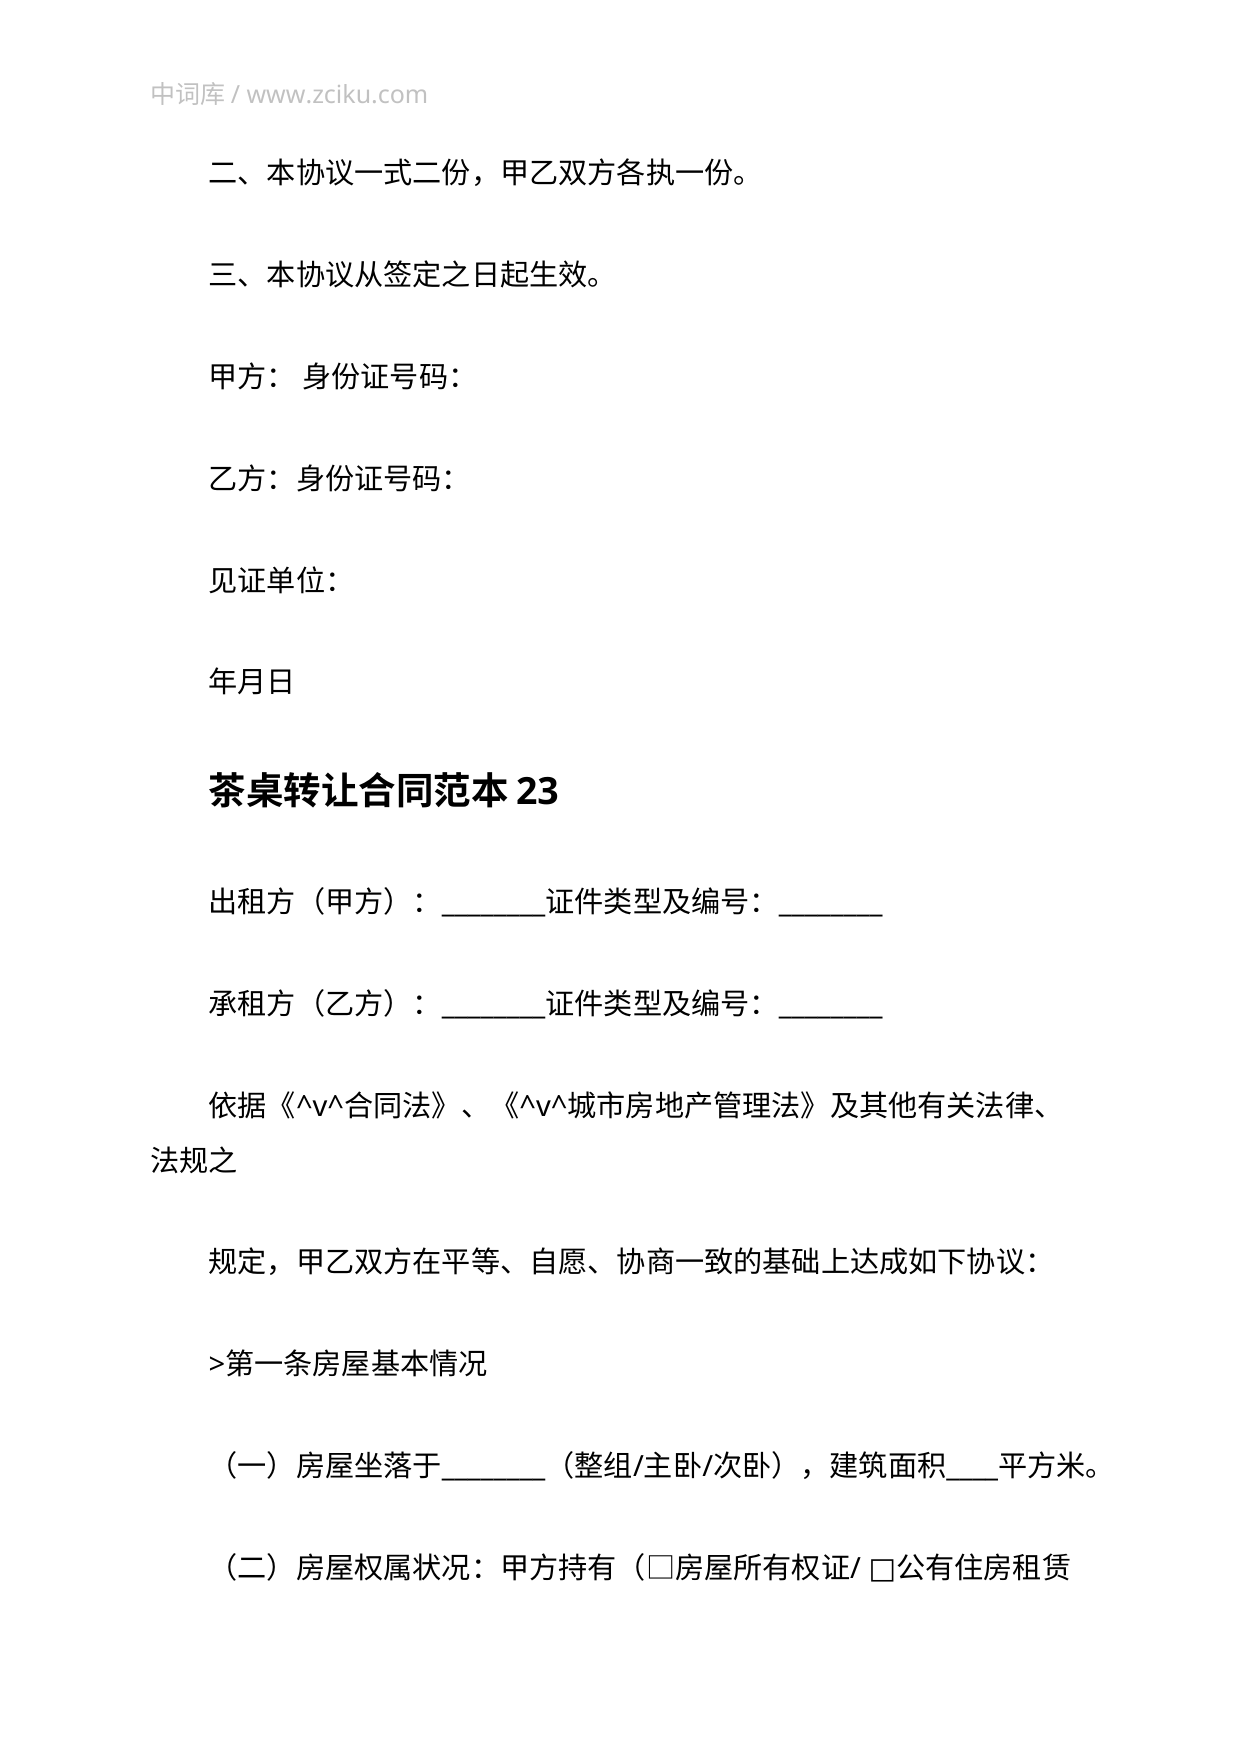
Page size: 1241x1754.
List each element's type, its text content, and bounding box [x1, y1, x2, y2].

text >第一条房屋基本情况 [150, 1341, 1090, 1383]
text 乙方：身份证号码： [150, 455, 1090, 498]
text （一）房屋坐落于________（整组/主卧/次卧），建筑面积____平方米。 [150, 1443, 1090, 1485]
text 甲方： 身份证号码： [150, 353, 1090, 396]
text 出租方（甲方）：________证件类型及编号：________ [150, 878, 1090, 921]
text 二、本协议一式二份，甲乙双方各执一份。 [150, 150, 1090, 192]
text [150, 1545, 1090, 1587]
text 见证单位： [150, 557, 1090, 599]
text 三、本协议从签定之日起生效。 [150, 252, 1090, 294]
text 年月日 [150, 659, 1090, 701]
text 承租方（乙方）：________证件类型及编号：________ [150, 980, 1090, 1023]
text 茶桌转让合同范本23 [150, 761, 1090, 815]
text 规定，甲乙双方在平等、自愿、协商一致的基础上达成如下协议： [150, 1239, 1090, 1281]
text 依据《^v^合同法》、《^v^城市房地产管理法》及其他有关法律、法规之 [150, 1082, 1090, 1179]
